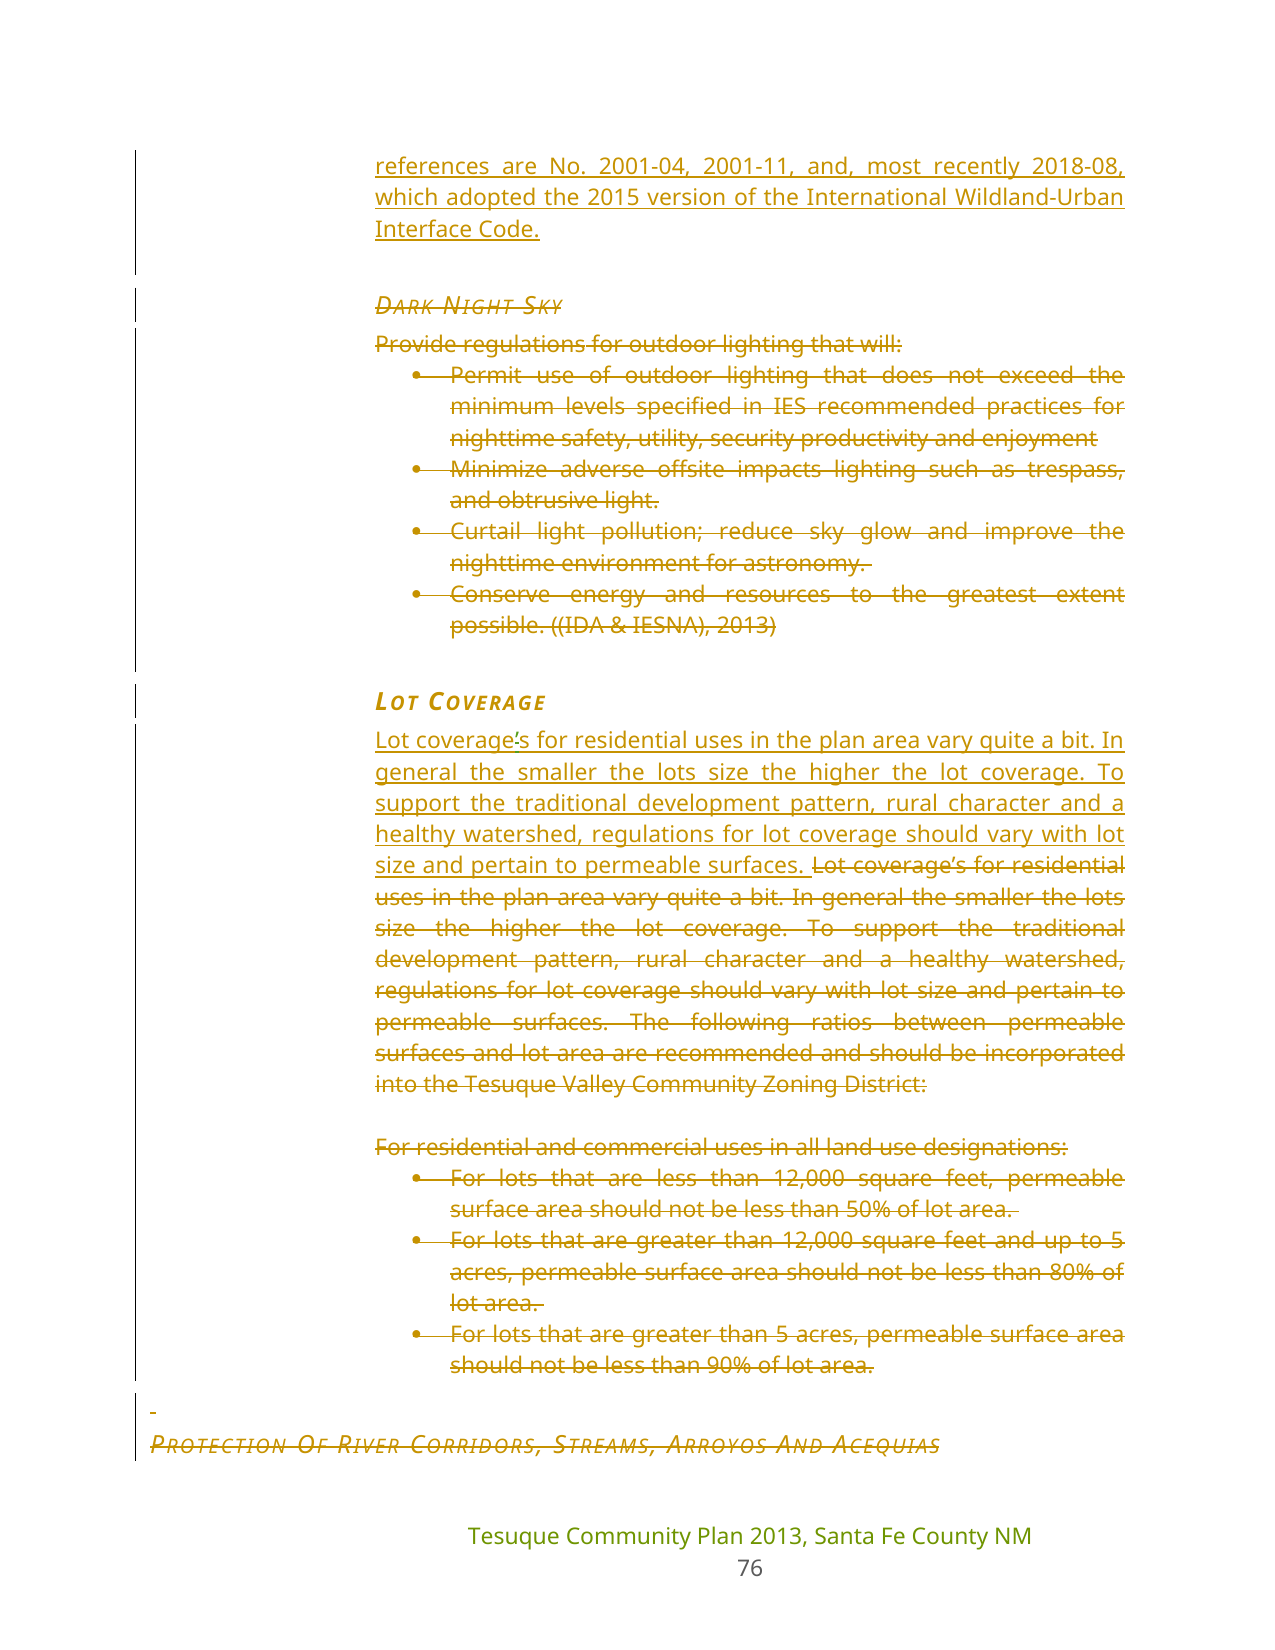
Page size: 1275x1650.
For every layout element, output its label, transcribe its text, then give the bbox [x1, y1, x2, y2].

subtitle Lot Coverage [375, 684, 1125, 718]
